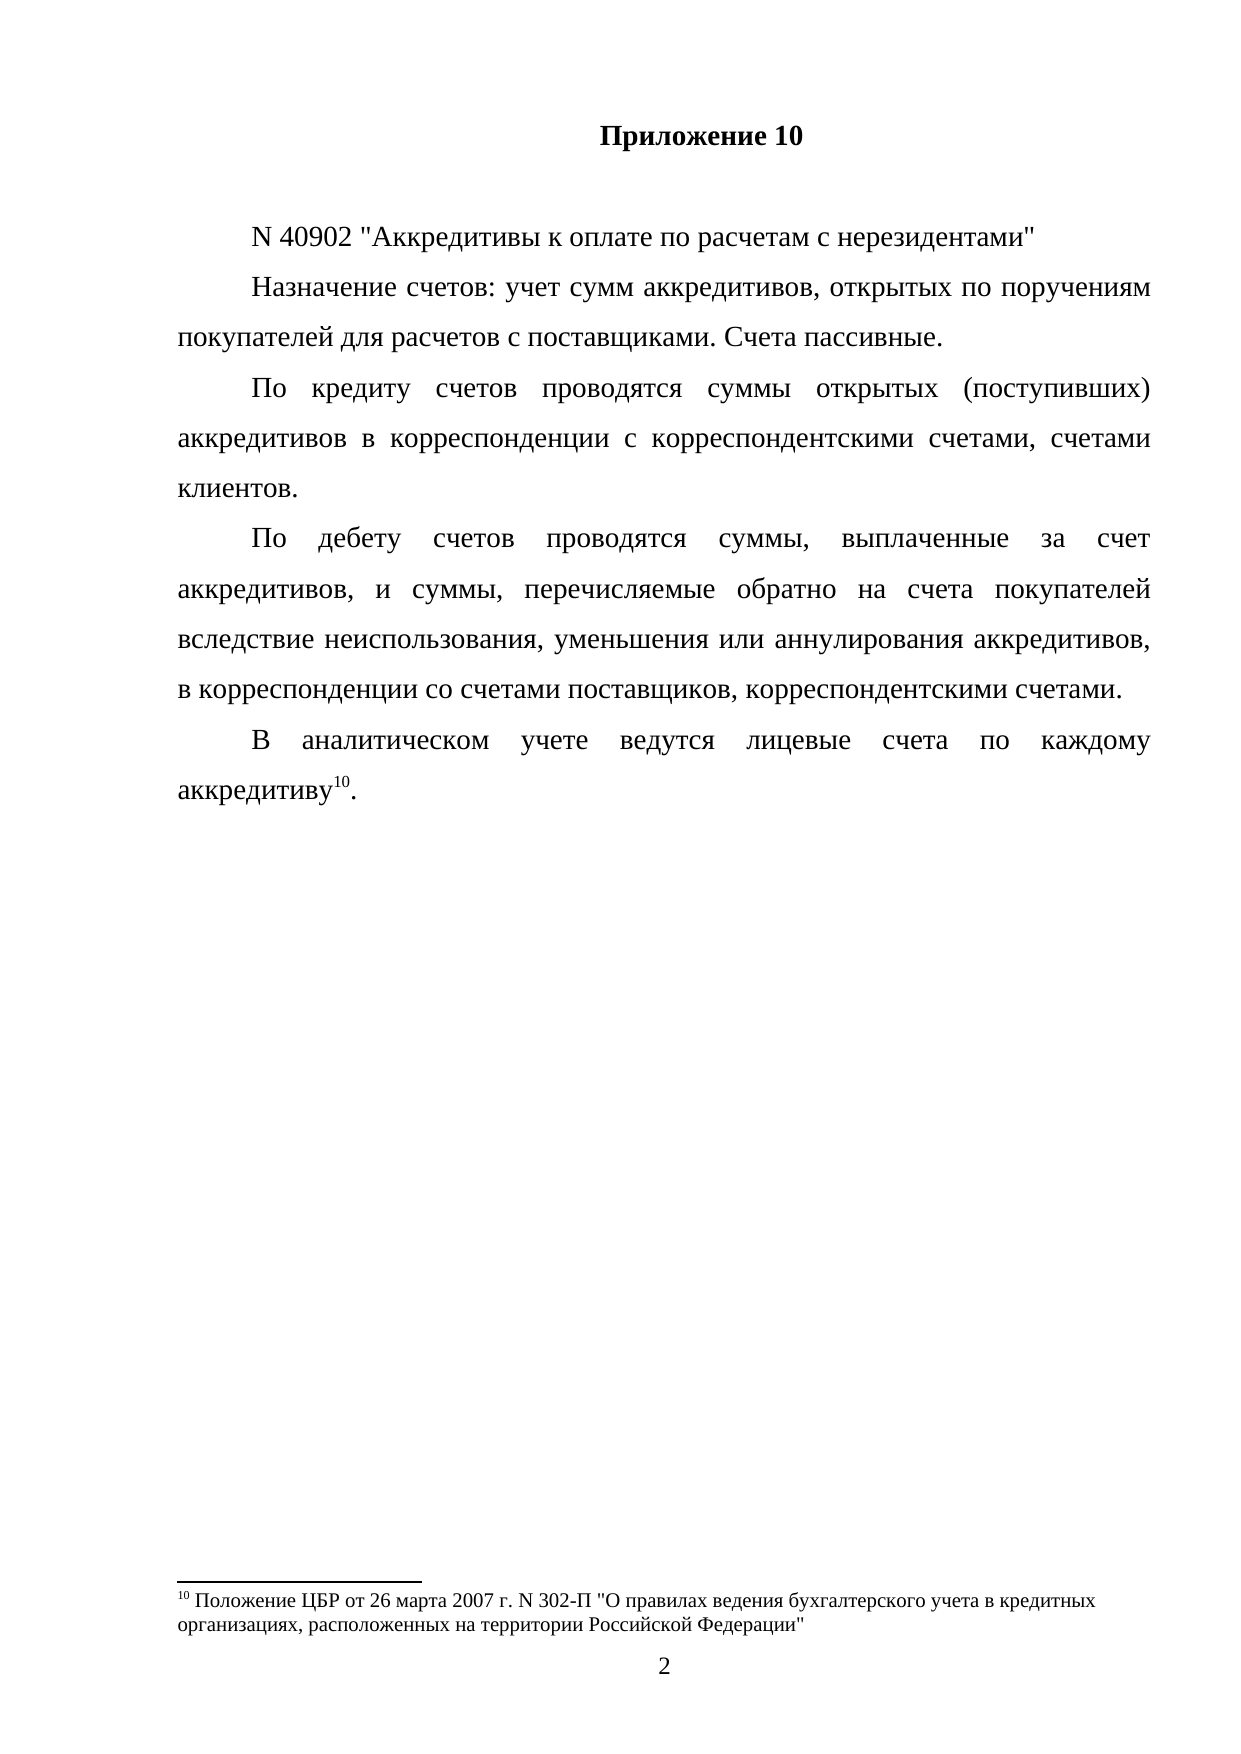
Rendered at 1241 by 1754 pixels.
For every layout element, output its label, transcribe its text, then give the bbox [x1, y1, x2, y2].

text В аналитическом учете ведутся лицевые счета по каждому аккредитиву. [177, 722, 1152, 806]
text По кредиту счетов проводятся суммы открытых (поступивших) аккредитивов в корреспонденции с корреспондентскими счетами, счетами клиентов. [177, 370, 1152, 504]
text N 40902 "Аккредитивы к оплате по расчетам с нерезидентами" [177, 219, 1152, 252]
text Приложение 10 [177, 118, 1152, 152]
text Назначение счетов: учет сумм аккредитивов, открытых по поручениям покупателей для расчетов с поставщиками. Счета пассивные. [177, 269, 1152, 353]
text По дебету счетов проводятся суммы, выплаченные за счет аккредитивов, и суммы, перечисляемые обратно на счета покупателей вследствие неиспользования, уменьшения или аннулирования аккредитивов, в корреспонденции со счетами поставщиков, корреспондентскими счетами. [177, 521, 1152, 705]
